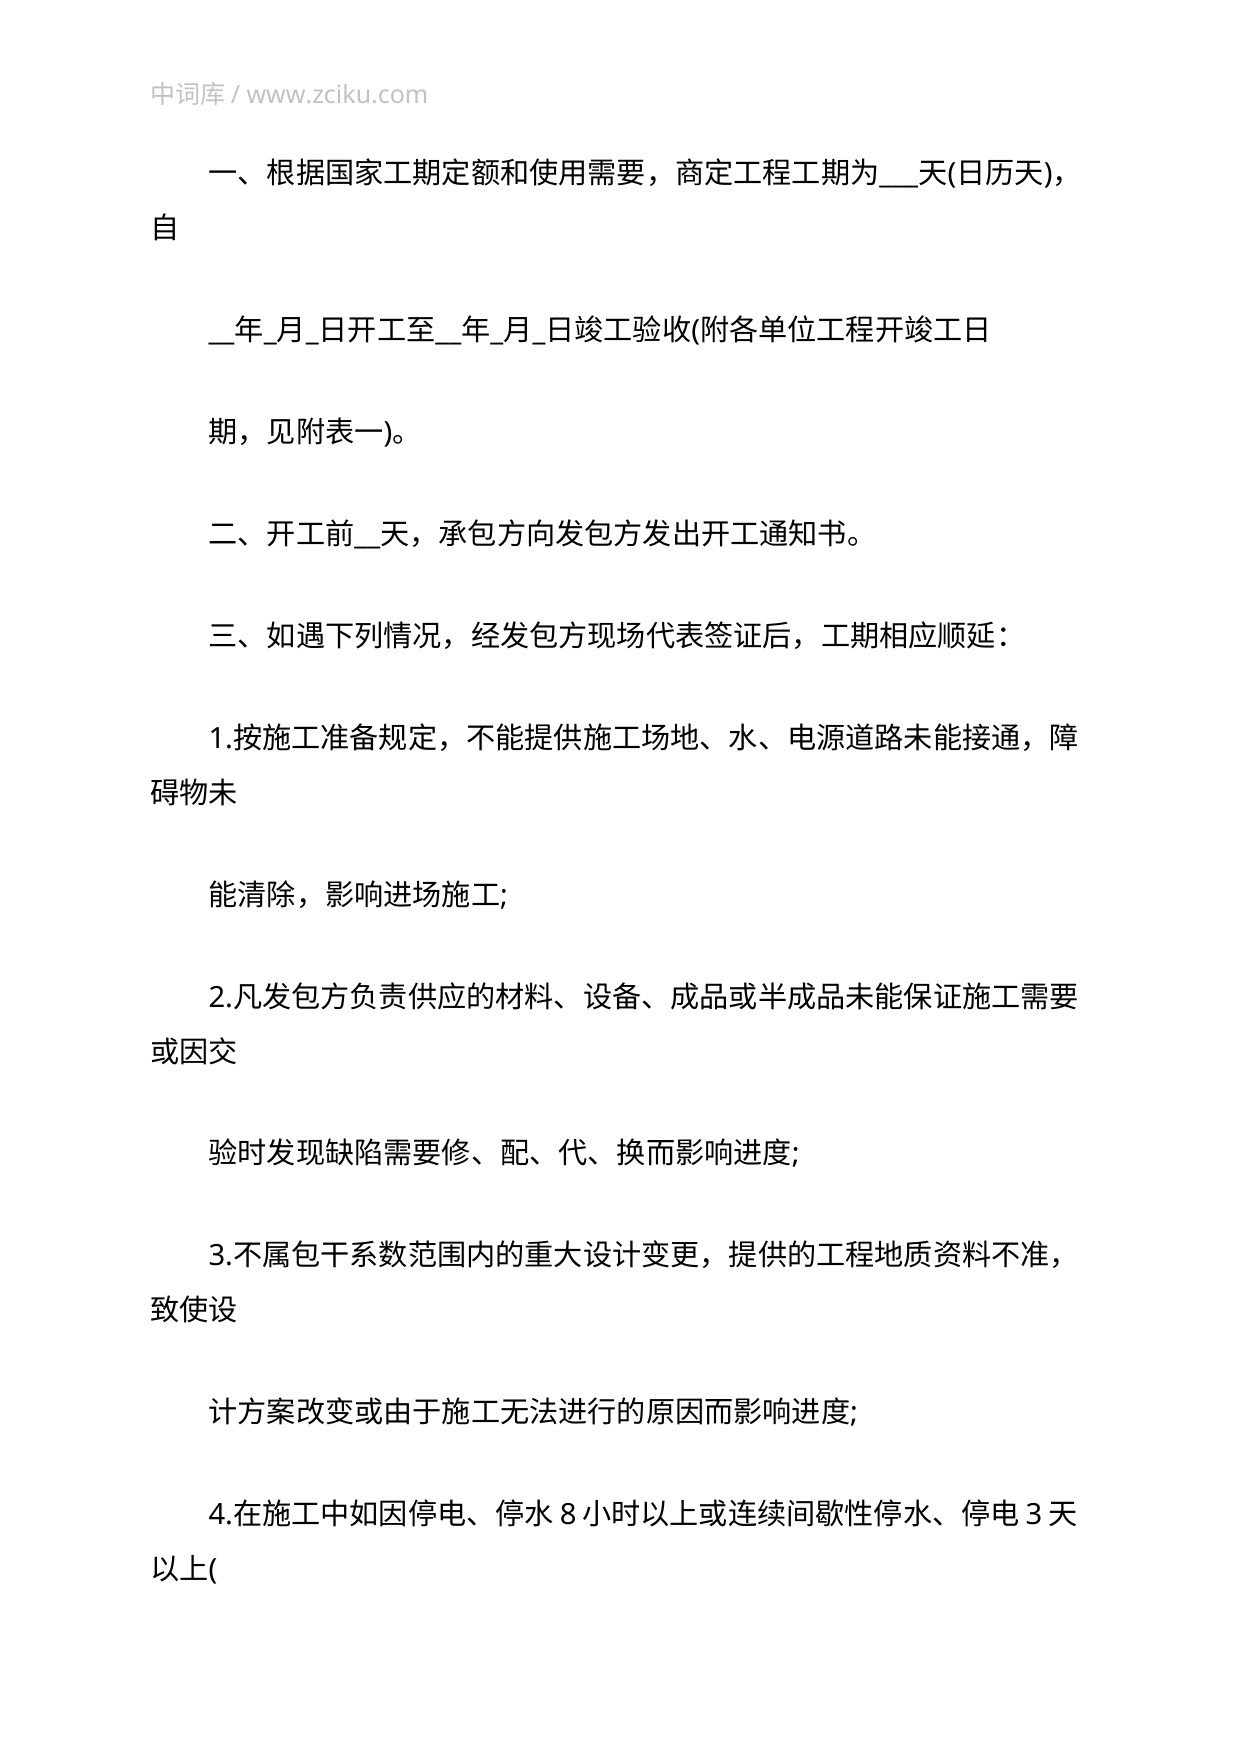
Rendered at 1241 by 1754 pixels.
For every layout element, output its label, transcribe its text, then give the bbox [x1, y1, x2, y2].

text 三、如遇下列情况，经发包方现场代表签证后，工期相应顺延： [150, 613, 1090, 655]
text 2.凡发包方负责供应的材料、设备、成品或半成品未能保证施工需要或因交 [150, 973, 1090, 1071]
text 4.在施工中如因停电、停水8小时以上或连续间歇性停水、停电3天以上( [150, 1491, 1090, 1588]
text 1.按施工准备规定，不能提供施工场地、水、电源道路未能接通，障碍物未 [150, 714, 1090, 812]
text 验时发现缺陷需要修、配、代、换而影响进度; [150, 1130, 1090, 1172]
text 二、开工前__天，承包方向发包方发出开工通知书。 [150, 511, 1090, 553]
text 计方案改变或由于施工无法进行的原因而影响进度; [150, 1389, 1090, 1431]
text 期，见附表一)。 [150, 409, 1090, 451]
text 3.不属包干系数范围内的重大设计变更，提供的工程地质资料不准，致使设 [150, 1232, 1090, 1329]
text 能清除，影响进场施工; [150, 871, 1090, 914]
text __年_月_日开工至__年_月_日竣工验收(附各单位工程开竣工日 [150, 307, 1090, 349]
text 一、根据国家工期定额和使用需要，商定工程工期为___天(日历天)，自 [150, 150, 1090, 247]
